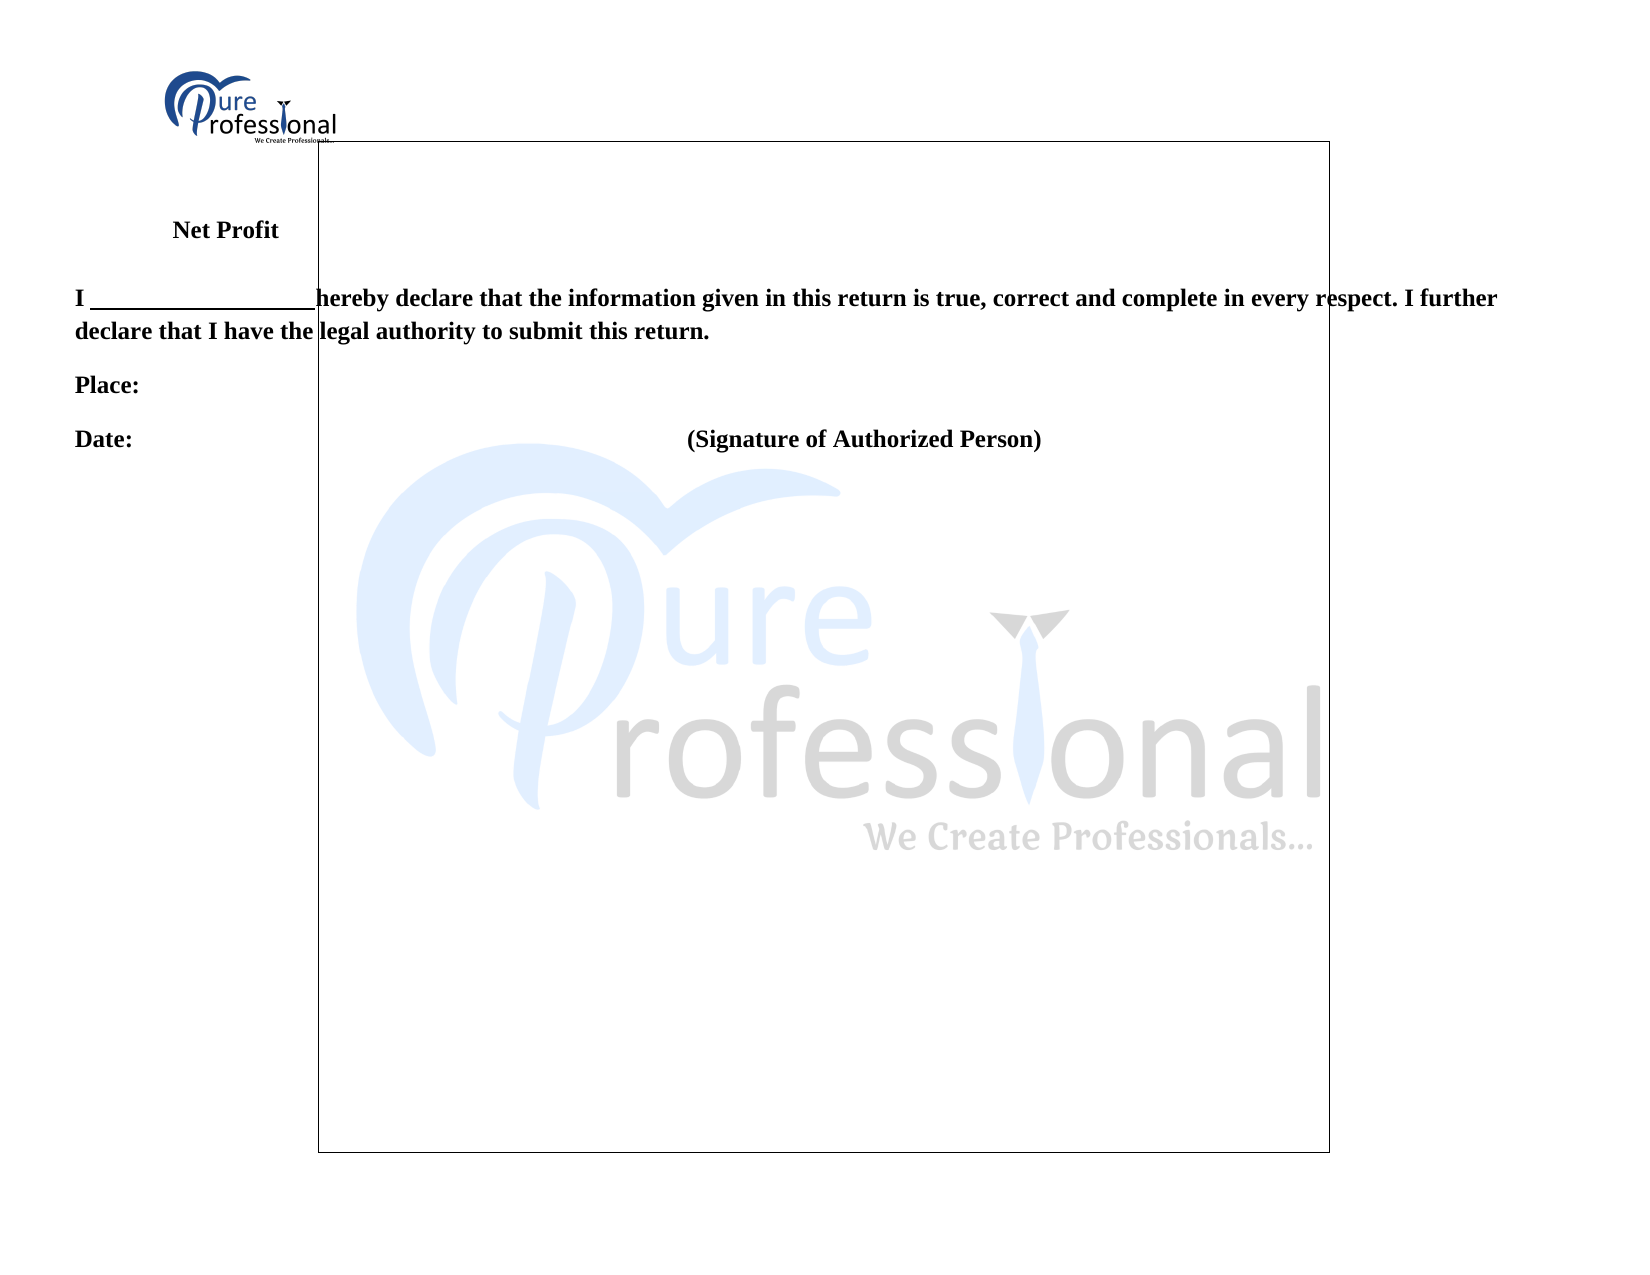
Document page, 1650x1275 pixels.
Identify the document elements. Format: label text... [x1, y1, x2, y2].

text Place: [74, 370, 1587, 398]
picture [158, 18, 337, 196]
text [172, 144, 373, 243]
text Date: (Signature of Authorized Person) [74, 424, 1587, 452]
text I hereby declare that the information given in this return is true, correct and complete in every respect. I further declare that I have the legal authority to submit this return. [74, 283, 1499, 344]
